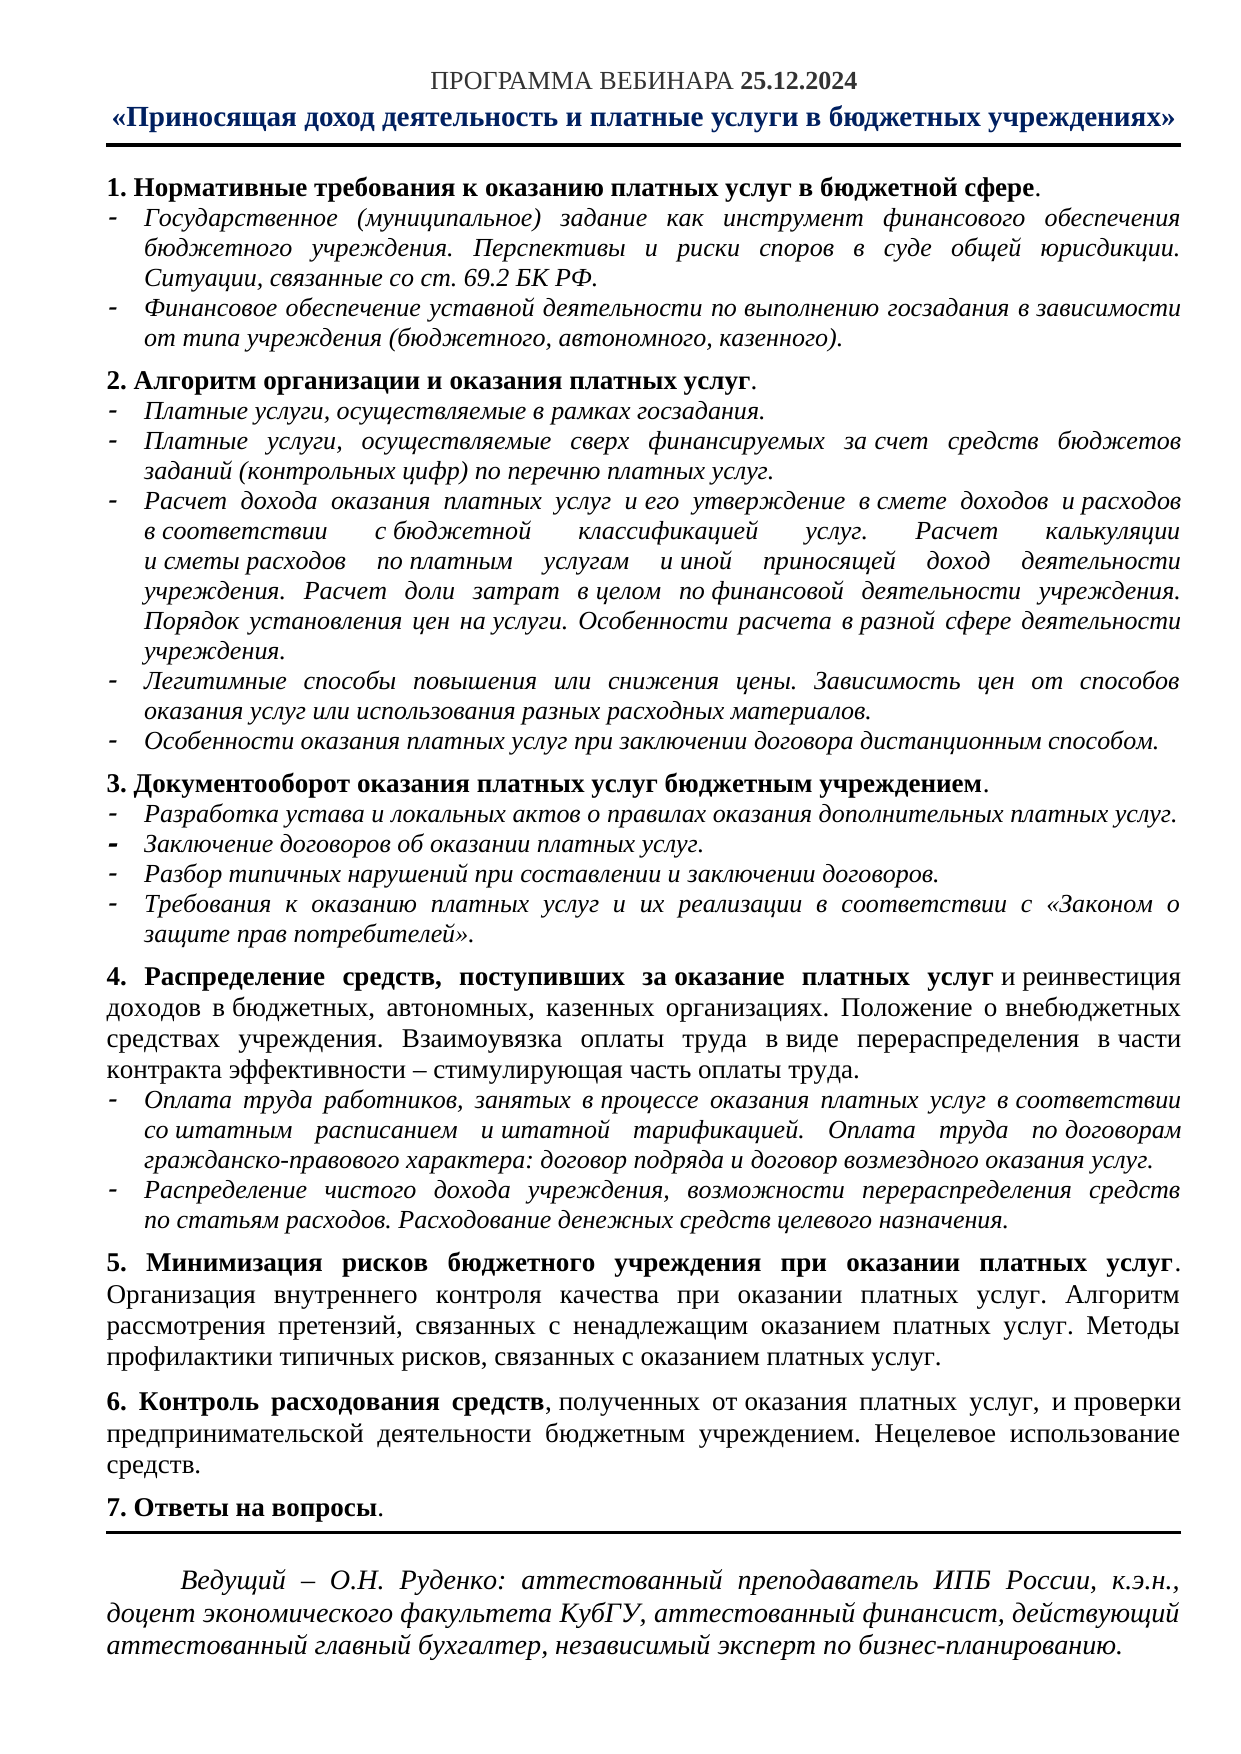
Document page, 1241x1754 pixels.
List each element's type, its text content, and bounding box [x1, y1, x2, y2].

text Ведущий – О.Н. Руденко: аттестованный преподаватель ИПБ России, к.э.н., доцент экономического факультета КубГУ, аттестованный финансист, действующий аттестованный главный бухгалтер, независимый эксперт по бизнес-планированию. [106, 1563, 1181, 1661]
list Платные услуги, осуществляемые сверх финансируемых за счет средств бюджетов заданий (контрольных цифр) по перечню платных услуг. [106, 425, 1181, 485]
list Легитимные способы повышения или снижения цены. Зависимость цен от способов оказания услуг или использования разных расходных материалов. [106, 665, 1181, 725]
text 1. Нормативные требования к оказанию платных услуг в бюджетной сфере. [106, 171, 1181, 202]
list Финансовое обеспечение уставной деятельности по выполнению госзадания в зависимости от типа учреждения (бюджетного, автономного, казенного). [106, 292, 1181, 352]
list Распределение чистого дохода учреждения, возможности перераспределения средств по статьям расходов. Расходование денежных средств целевого назначения. [106, 1174, 1181, 1234]
list Разработка устава и локальных актов о правилах оказания дополнительных платных услуг. [106, 798, 1181, 828]
text ПРОГРАММА ВЕБИНАРА 25.12.2024 [106, 59, 1181, 97]
list Заключение договоров об оказании платных услуг. [106, 828, 1181, 858]
list Требования к оказанию платных услуг и их реализации в соответствии с «Законом о защите прав потребителей». [106, 888, 1181, 948]
list Государственное (муниципальное) задание как инструмент финансового обеспечения бюджетного учреждения. Перспективы и риски споров в суде общей юрисдикции. Ситуации, связанные со ст. 69.2 БК РФ. [106, 202, 1181, 292]
text 2. Алгоритм организации и оказания платных услуг. [106, 364, 1181, 395]
list Оплата труда работников, занятых в процессе оказания платных услуг в соответствии со штатным расписанием и штатной тарификацией. Оплата труда по договорам гражданско-правового характера: договор подряда и договор возмездного оказания услуг. [106, 1084, 1181, 1174]
list Платные услуги, осуществляемые в рамках госзадания. [106, 395, 1181, 425]
list Разбор типичных нарушений при составлении и заключении договоров. [106, 858, 1181, 888]
text 6. Контроль расходования средств, полученных от оказания платных услуг, и проверки предпринимательской деятельности бюджетным учреждением. Нецелевое использование средств. [106, 1386, 1181, 1479]
list Особенности оказания платных услуг при заключении договора дистанционным способом. [106, 725, 1181, 755]
text 5. Минимизация рисков бюджетного учреждения при оказании платных услуг. Организация внутреннего контроля качества при оказании платных услуг. Алгоритм рассмотрения претензий, связанных с ненадлежащим оказанием платных услуг. Методы профилактики типичных рисков, связанных с оказанием платных услуг. [106, 1247, 1181, 1371]
text 4. Распределение средств, поступивших за оказание платных услуг и реинвестиция доходов в бюджетных, автономных, казенных организациях. Положение о внебюджетных средствах учреждения. Взаимоувязка оплаты труда в виде перераспределения в части контракта эффективности – стимулирующая часть оплаты труда. [106, 960, 1181, 1084]
list 3. Документооборот оказания платных услуг бюджетным учреждением. [106, 767, 1181, 798]
list Расчет дохода оказания платных услуг и его утверждение в смете доходов и расходов в соответствии с бюджетной классификацией услуг. Расчет калькуляции и сметы расходов по платным услугам и иной приносящей доход деятельности учреждения. Расчет доли затрат в целом по финансовой деятельности учреждения. Порядок установления цен на услуги. Особенности расчета в разной сфере деятельности учреждения. [106, 485, 1181, 665]
text 7. Ответы на вопросы. [106, 1491, 1181, 1522]
text «Приносящая доход деятельность и платные услуги в бюджетных учреждениях» [106, 97, 1181, 134]
